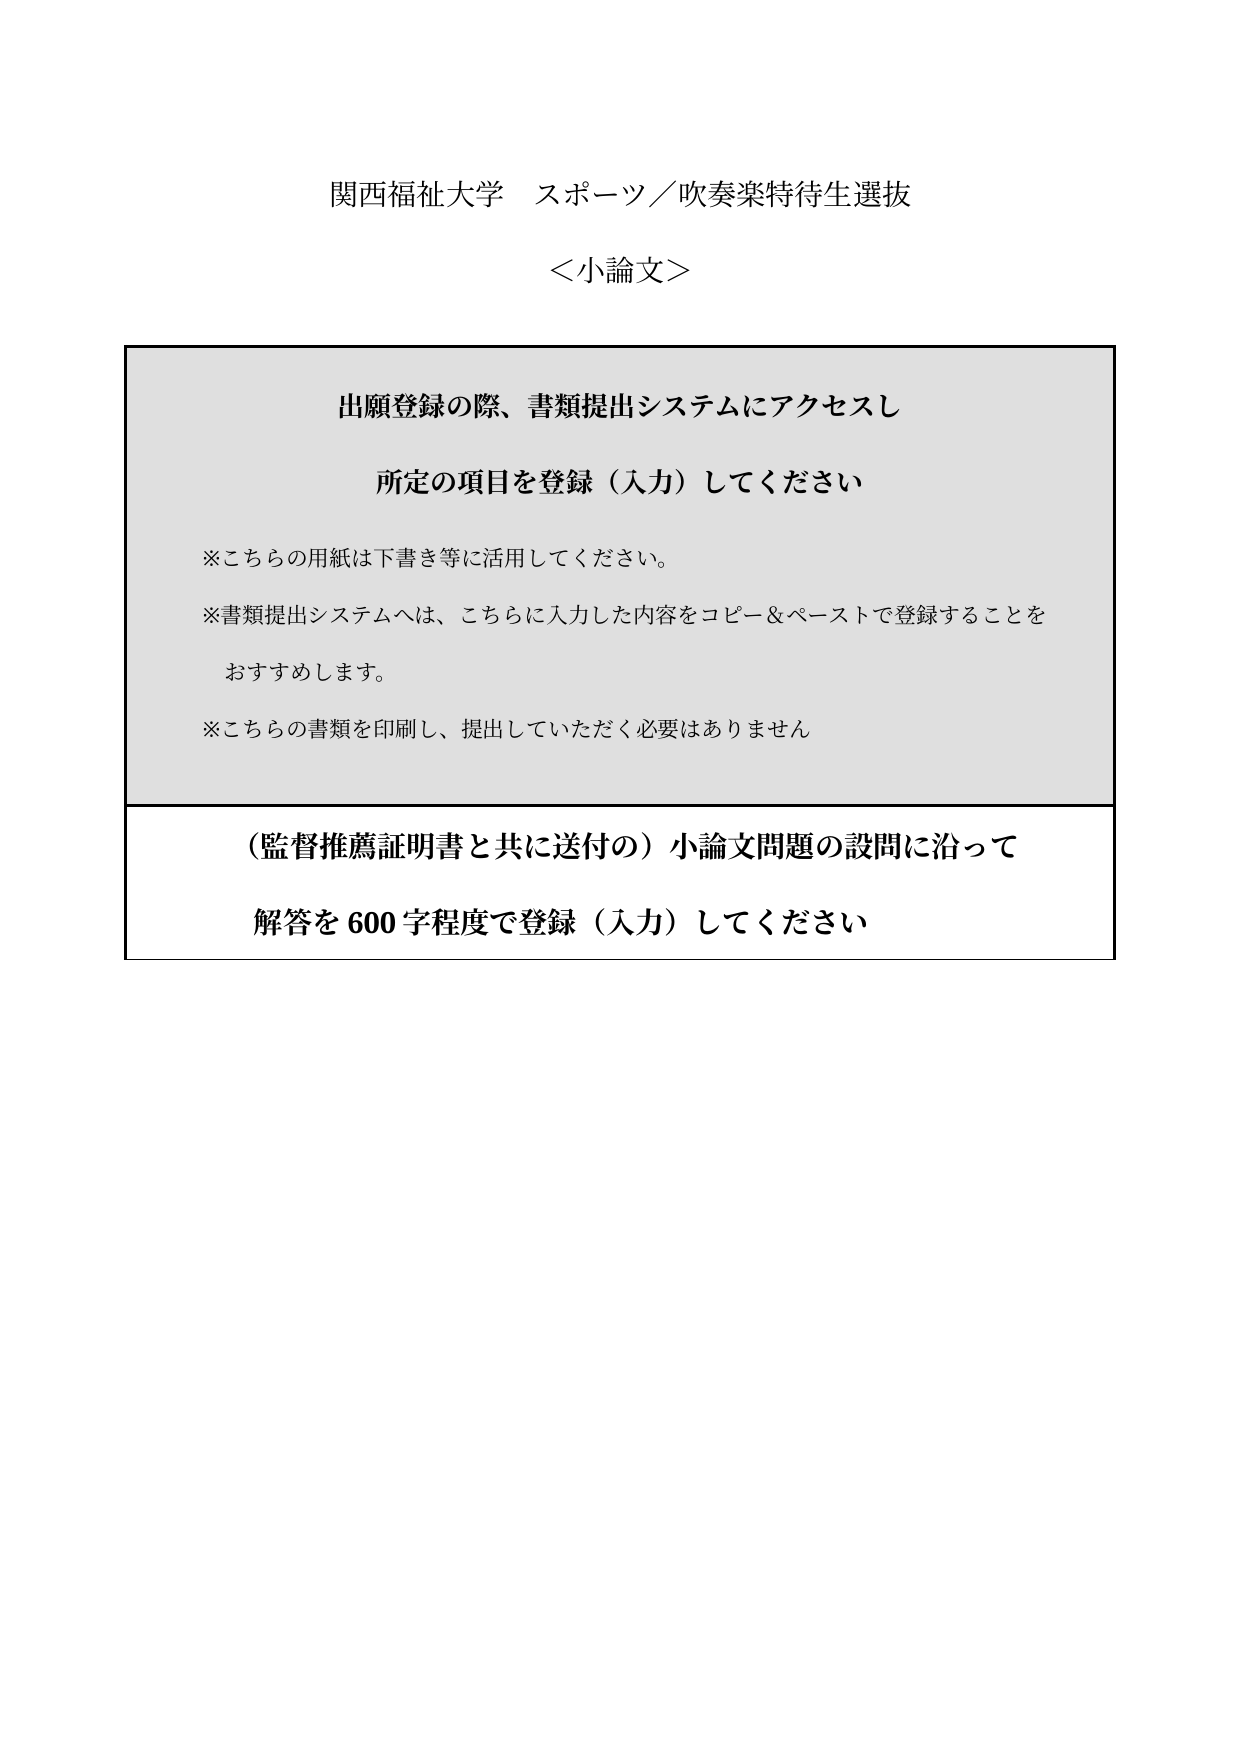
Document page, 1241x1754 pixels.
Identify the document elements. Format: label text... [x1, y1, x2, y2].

text 関西福祉大学 スポーツ／吹奏楽特待生選抜 [112, 154, 1128, 231]
table_header 出願登録の際、書類提出システムにアクセスし 所定の項目を登録（入力）してください ※こちらの用紙は下書き等に活用してください。 ※書類提出システムへは、こちらに入力した内容をコピー＆ペーストで登録することを おすすめします。 ※こちらの書類を印刷し、提出していただく必要はありません [127, 348, 1113, 804]
table_cell （監督推薦証明書と共に送付の）小論文問題の設問に沿って 解答を600字程度で登録（入力）してください [127, 807, 1113, 959]
text ＜小論文＞ [112, 231, 1128, 307]
